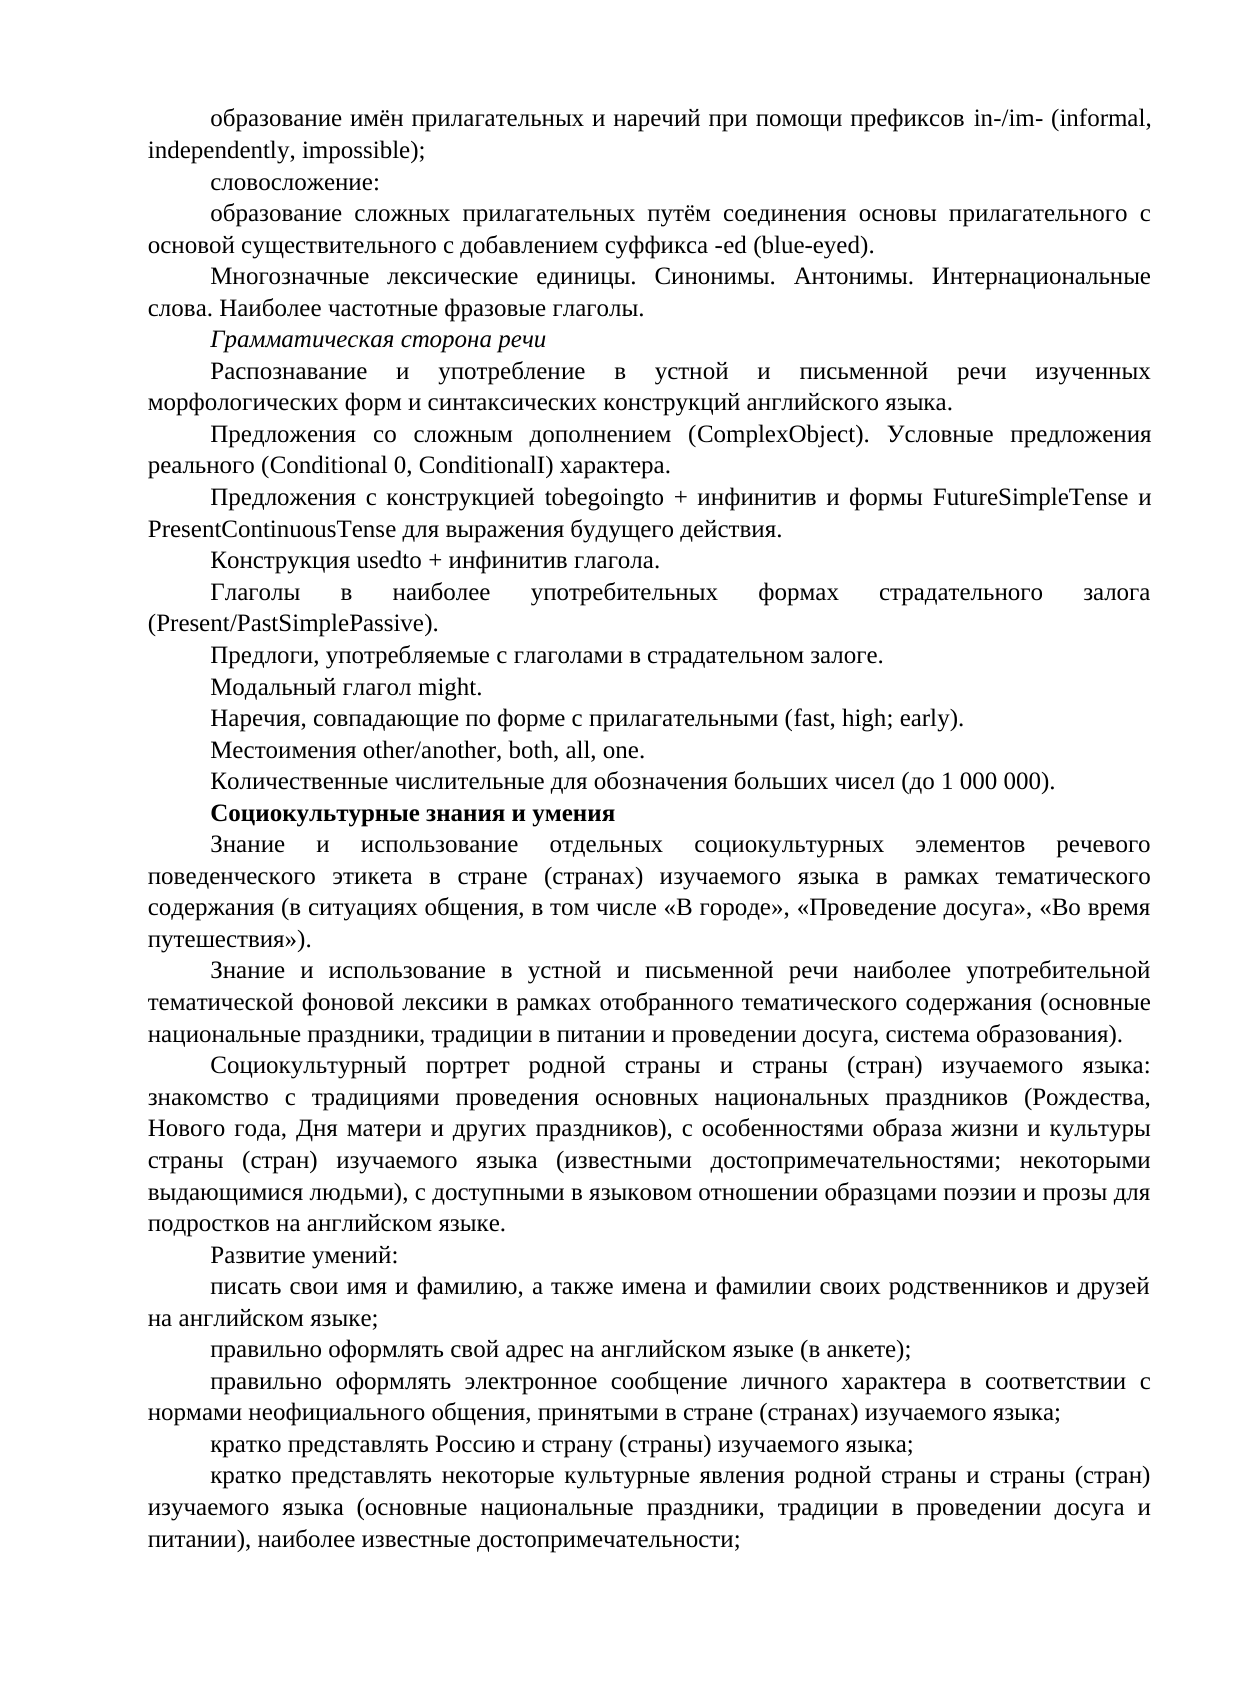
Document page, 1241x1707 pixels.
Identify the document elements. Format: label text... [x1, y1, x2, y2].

text писать свои имя и фамилию, а также имена и фамилии своих родственников и друзей на английском языке; [148, 1271, 1152, 1332]
text Предложения со сложным дополнением (ComplexObject). Условные предложения реального (Conditional 0, ConditionalI) характера. [148, 419, 1152, 479]
text Модальный глагол might. [148, 672, 1152, 700]
text Социокультурные знания и умения [148, 798, 1152, 827]
text Предлоги, употребляемые с глаголами в страдательном залоге. [148, 640, 1152, 669]
text кратко представлять некоторые культурные явления родной страны и страны (стран) изучаемого языка (основные национальные праздники, традиции в проведении досуга и питании), наиболее известные достопримечательности; [148, 1461, 1152, 1552]
text кратко представлять Россию и страну (страны) изучаемого языка; [148, 1429, 1152, 1458]
text Развитие умений: [148, 1240, 1152, 1268]
text Наречия, совпадающие по форме с прилагательными (fast, high; early). [148, 703, 1152, 732]
text словосложение: [148, 167, 1152, 195]
text Распознавание и употребление в устной и письменной речи изученных морфологических форм и синтаксических конструкций английского языка. [148, 356, 1152, 416]
text Социокультурный портрет родной страны и страны (стран) изучаемого языка: знакомство с традициями проведения основных национальных праздников (Рождества, Нового года, Дня матери и других праздников), с особенностями образа жизни и культуры страны (стран) изучаемого языка (известными достопримечательностями; некоторыми выдающимися людьми), с доступными в языковом отношении образцами поэзии и прозы для подростков на английском языке. [148, 1050, 1152, 1237]
text Грамматическая сторона речи [148, 324, 1152, 353]
text Знание и использование отдельных социокультурных элементов речевого поведенческого этикета в стране (странах) изучаемого языка в рамках тематического содержания (в ситуациях общения, в том числе «В городе», «Проведение досуга», «Во время путешествия»). [148, 829, 1152, 953]
text образование сложных прилагательных путём соединения основы прилагательного с основой существительного с добавлением суффикса -ed (blue-eyed). [148, 198, 1152, 258]
text образование имён прилагательных и наречий при помощи префиксов in-/im- (informal, independently, impossible); [148, 103, 1152, 164]
text Многозначные лексические единицы. Синонимы. Антонимы. Интернациональные слова. Наиболее частотные фразовые глаголы. [148, 261, 1152, 322]
text Знание и использование в устной и письменной речи наиболее употребительной тематической фоновой лексики в рамках отобранного тематического содержания (основные национальные праздники, традиции в питании и проведении досуга, система образования). [148, 956, 1152, 1047]
text Глаголы в наиболее употребительных формах страдательного залога (Present/PastSimplePassive). [148, 577, 1152, 637]
text правильно оформлять электронное сообщение личного характера в соответствии с нормами неофициального общения, принятыми в стране (странах) изучаемого языка; [148, 1366, 1152, 1426]
text Количественные числительные для обозначения больших чисел (до 1 000 000). [148, 766, 1152, 795]
text Предложения с конструкцией tobegoingto + инфинитив и формы FutureSimpleTense и PresentContinuousTense для выражения будущего действия. [148, 482, 1152, 542]
text правильно оформлять свой адрес на английском языке (в анкете); [148, 1334, 1152, 1363]
text Конструкция usedto + инфинитив глагола. [148, 545, 1152, 574]
text Местоимения other/another, both, all, one. [148, 735, 1152, 763]
